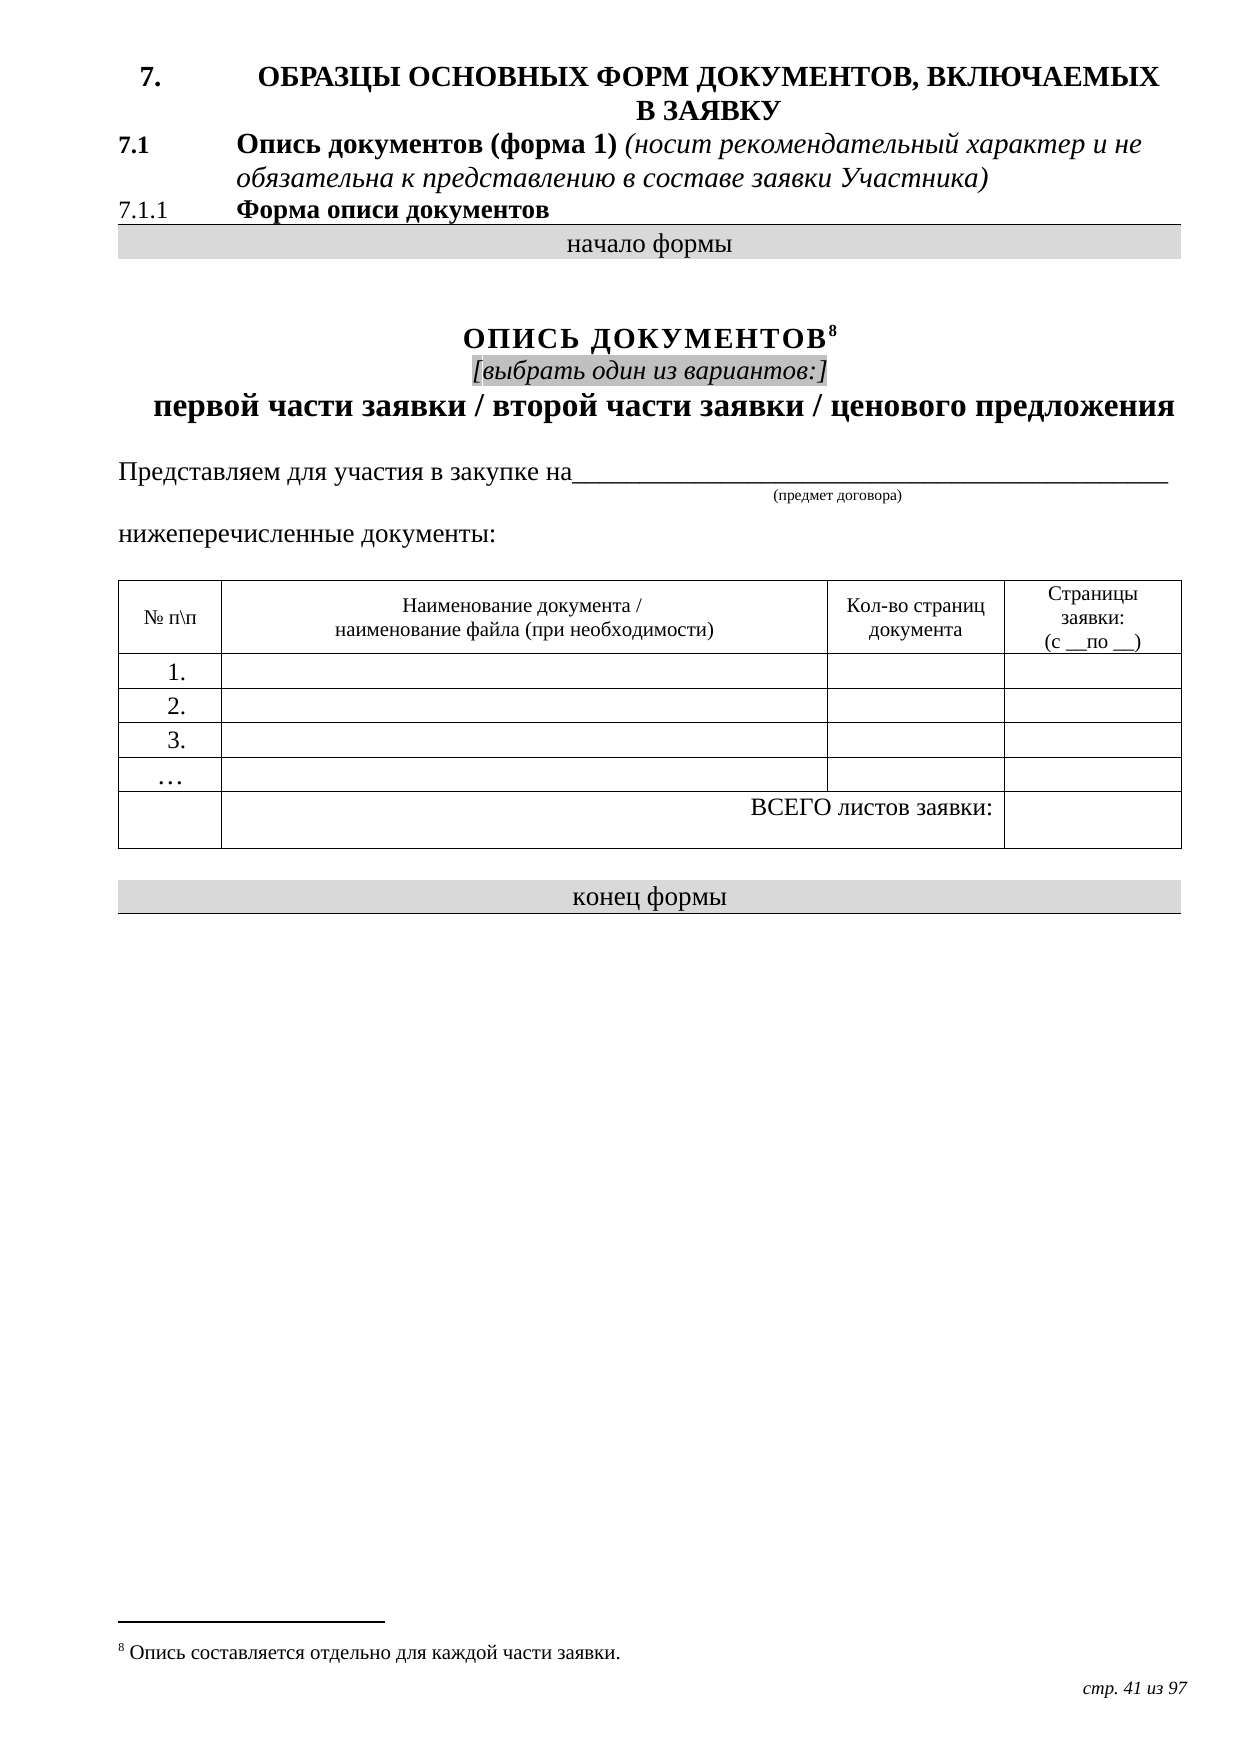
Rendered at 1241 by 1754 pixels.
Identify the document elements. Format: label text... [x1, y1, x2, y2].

text (предмет договора) [118, 486, 1181, 517]
table_cell [828, 723, 1004, 757]
table_cell … [119, 758, 221, 791]
table_header Наименование документа / наименование файла (при необходимости) [222, 581, 827, 653]
table_header Кол-во страниц документа [828, 581, 1004, 653]
text Представляем для участия в закупке на____________________________________________ [118, 455, 1181, 486]
table_cell [1005, 792, 1181, 847]
table_cell [1005, 654, 1181, 688]
text ОПИСЬ ДОКУМЕНТОВ [118, 321, 1181, 354]
text конец формы [118, 880, 1181, 913]
table_cell [1005, 723, 1181, 757]
table_cell [828, 758, 1004, 791]
table_cell [222, 758, 827, 791]
table_cell ВСЕГО листов заявки: [222, 792, 1004, 847]
text начало формы [118, 225, 1181, 259]
text нижеперечисленные документы: [118, 517, 1181, 548]
table_cell [828, 689, 1004, 722]
table_cell [119, 689, 221, 722]
list Форма описи документов [118, 193, 1181, 224]
table_cell [222, 689, 827, 722]
table_cell [1005, 758, 1181, 791]
table_cell [1005, 689, 1181, 722]
table_cell [222, 723, 827, 757]
table_cell [828, 654, 1004, 688]
subtitle Опись документов (форма 1) (носит рекомендательный характер и не обязательна к представлению в составе заявки Участника) [118, 126, 1181, 193]
table_cell [119, 654, 221, 688]
text [выбрать один из вариантов:] [118, 354, 1181, 386]
table_cell [222, 654, 827, 688]
table_cell [119, 723, 221, 757]
table_cell [119, 792, 221, 847]
table_header № п\п [119, 581, 221, 653]
list первой части заявки / второй части заявки / ценового предложения [148, 386, 1181, 424]
subtitle ОБРАЗЦЫ ОСНОВНЫХ ФОРМ ДОКУМЕНТОВ, ВКЛЮЧАЕМЫХ В ЗАЯВКУ [118, 59, 1181, 126]
table_header Страницы заявки: (с __по __) [1005, 581, 1181, 653]
